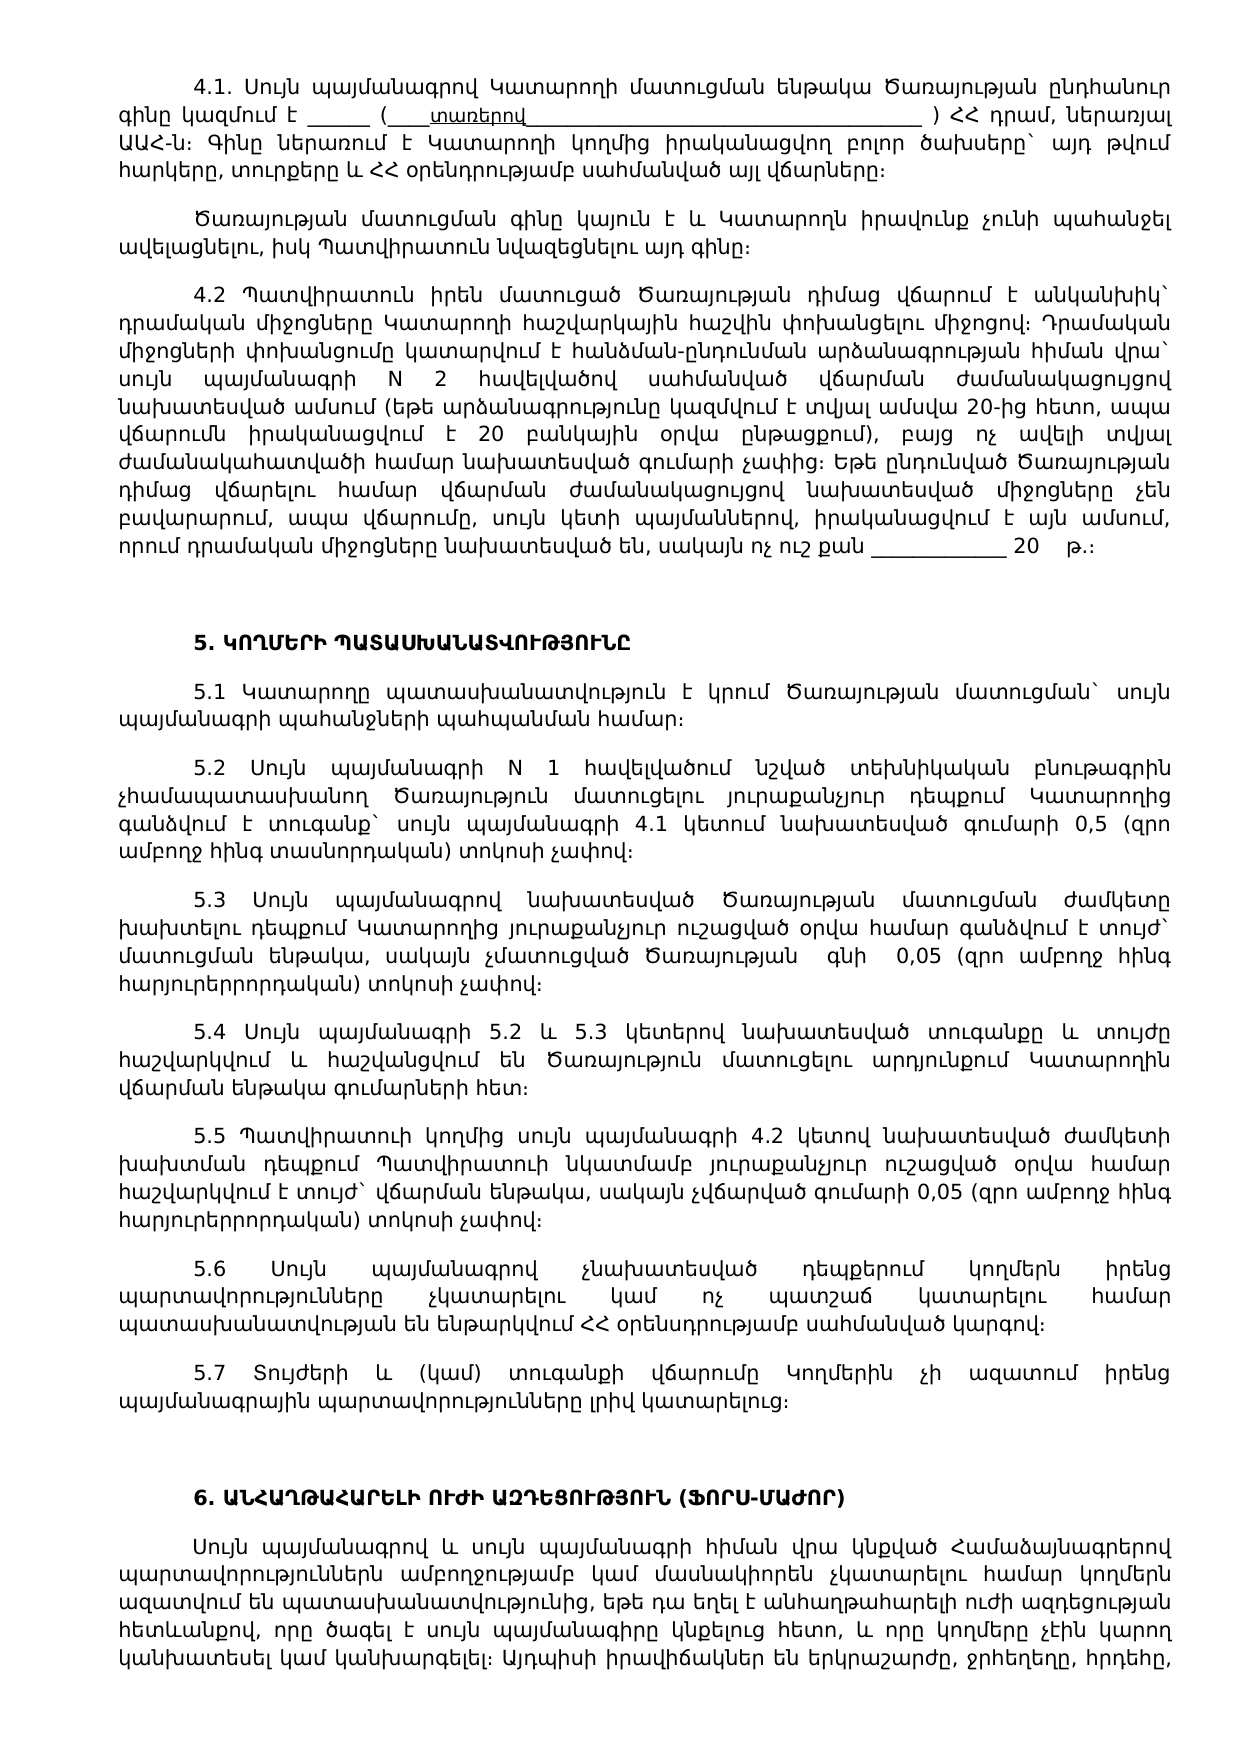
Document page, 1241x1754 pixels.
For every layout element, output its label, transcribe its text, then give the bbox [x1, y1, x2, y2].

text 5.6 Սույն պայմանագրով չնախատեսված դեպքերում կողմերն իրենց պարտավորությունները չկատարելու կամ ոչ պատշաճ կատարելու համար պատասխանատվության են ենթարկվում ՀՀ օրենսդրությամբ սահմանված կարգով։ [118, 1257, 1172, 1337]
text 4.1. Սույն պայմանագրով Կատարողի մատուցման ենթակա Ծառայության ընդհանուր գինը կազմում է ______ (____տառերով______________________________________ ) ՀՀ դրամ, ներառյալ ԱԱՀ-ն։ Գինը ներառում է Կատարողի կողմից իրականացվող բոլոր ծախսերը` այդ թվում հարկերը, տուրքերը և ՀՀ օրենդրությամբ սահմանված այլ վճարները։ [118, 75, 1172, 183]
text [118, 1535, 1172, 1670]
text 4.2 Պատվիրատուն իրեն մատուցած Ծառայության դիմաց վճարում է անկանխիկ` դրամական միջոցները Կատարողի հաշվարկային հաշվին փոխանցելու միջոցով։ Դրամական միջոցների փոխանցումը կատարվում է հանձման-ընդունման արձանագրության հիման վրա` սույն պայմանագրի N 2 հավելվածով սահմանված վճարման ժամանակացույցով նախատեսված ամսում (եթե արձանագրությունը կազմվում է տվյալ ամսվա 20-ից հետո, ապա վճարումն իրականացվում է 20 բանկային օրվա ընթացքում), բայց ոչ ավելի տվյալ ժամանակահատվածի համար նախատեսված գումարի չափից։ Եթե ընդունված Ծառայության դիմաց վճարելու համար վճարման ժամանակացույցով նախատեսված միջոցները չեն բավարարում, ապա վճարումը, սույն կետի պայմաններով, իրականացվում է այն ամսում, որում դրամական միջոցները նախատեսված են, սակայն ոչ ուշ քան _____________ 20 թ.։ [118, 283, 1172, 558]
text 5.2 Սույն պայմանագրի N 1 հավելվածում նշված տեխնիկական բնութագրին չհամապատասխանող Ծառայություն մատուցելու յուրաքանչյուր դեպքում Կատարողից գանձվում է տուգանք` սույն պայմանագրի 4.1 կետում նախատեսված գումարի 0,5 (զրո ամբողջ հինգ տասնորդական) տոկոսի չափով։ [118, 756, 1172, 864]
text 6. ԱՆՀԱՂԹԱՀԱՐԵԼԻ ՈՒԺԻ ԱԶԴԵՑՈՒԹՅՈՒՆ (ՖՈՐՍ-ՄԱԺՈՐ) [118, 1486, 1172, 1510]
text 5.4 Սույն պայմանագրի 5.2 և 5.3 կետերով նախատեսված տուգանքը և տույժը հաշվարկվում և հաշվանցվում են Ծառայություն մատուցելու արդյունքում Կատարողին վճարման ենթակա գումարների հետ։ [118, 1020, 1172, 1100]
text 5.3 Սույն պայմանագրով նախատեսված Ծառայության մատուցման ժամկետը խախտելու դեպքում Կատարողից յուրաքանչյուր ուշացված օրվա համար գանձվում է տույժ` մատուցման ենթակա, սակայն չմատուցված Ծառայության գնի 0,05 (զրո ամբողջ հինգ հարյուրերրորդական) տոկոսի չափով։ [118, 888, 1172, 996]
text 5.1 Կատարողը պատասխանատվություն է կրում Ծառայության մատուցման` սույն պայմանագրի պահանջների պահպանման համար։ [118, 680, 1172, 732]
text 5. ԿՈՂՄԵՐԻ ՊԱՏԱՍԽԱՆԱՏՎՈՒԹՅՈՒՆԸ [118, 631, 1172, 655]
text Ծառայության մատուցման գինը կայուն է և Կատարողն իրավունք չունի պահանջել ավելացնելու, իսկ Պատվիրատուն նվազեցնելու այդ գինը։ [118, 207, 1172, 259]
text 5.7 Տույժերի և (կամ) տուգանքի վճարումը Կողմերին չի ազատում իրենց պայմանագրային պարտավորությունները լրիվ կատարելուց։ [118, 1361, 1172, 1413]
text 5.5 Պատվիրատուի կողմից սույն պայմանագրի 4.2 կետով նախատեսված ժամկետի խախտման դեպքում Պատվիրատուի նկատմամբ յուրաքանչյուր ուշացված օրվա համար հաշվարկվում է տույժ` վճարման ենթակա, սակայն չվճարված գումարի 0,05 (զրո ամբողջ հինգ հարյուրերրորդական) տոկոսի չափով։ [118, 1124, 1172, 1232]
